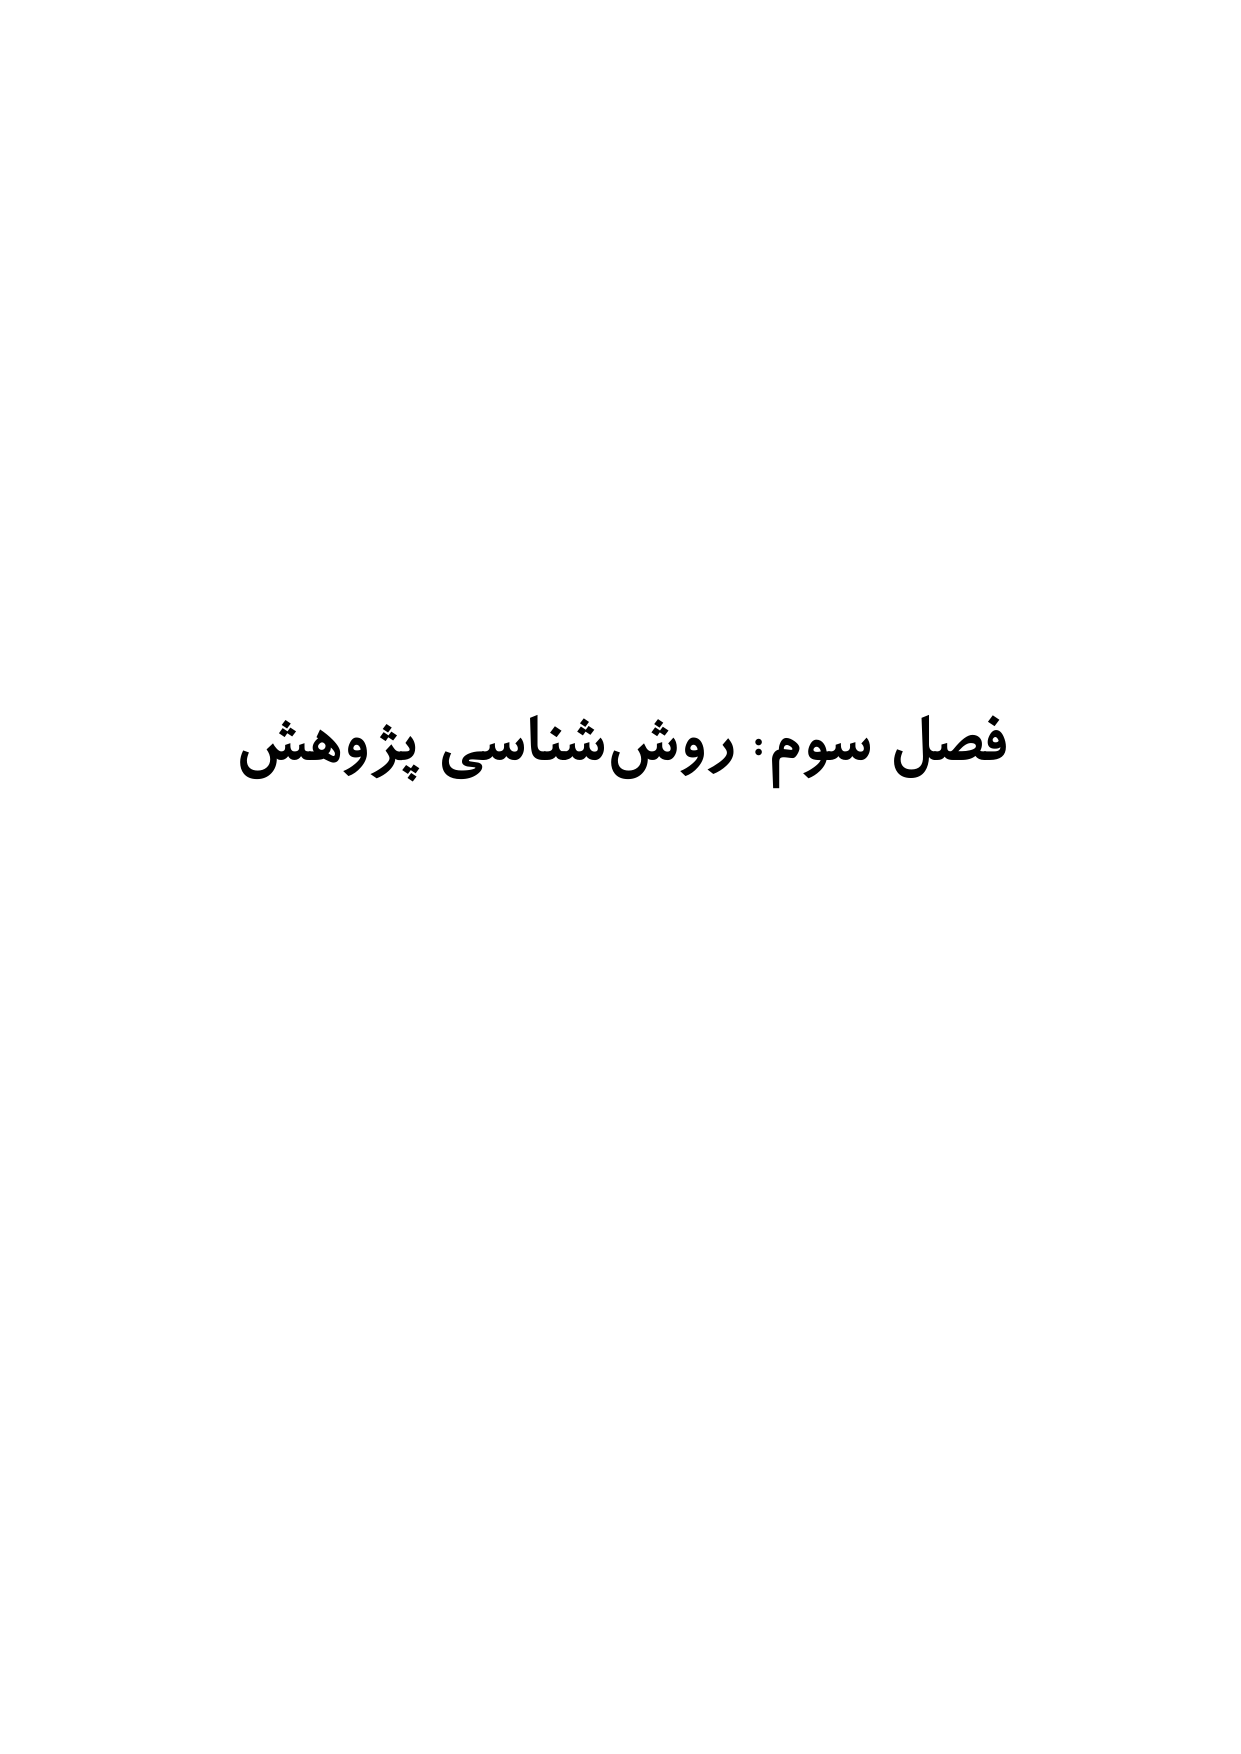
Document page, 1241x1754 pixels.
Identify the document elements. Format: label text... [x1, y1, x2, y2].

subtitle فصل سوم: روش‌شناسی پژوهش [130, 713, 1110, 788]
